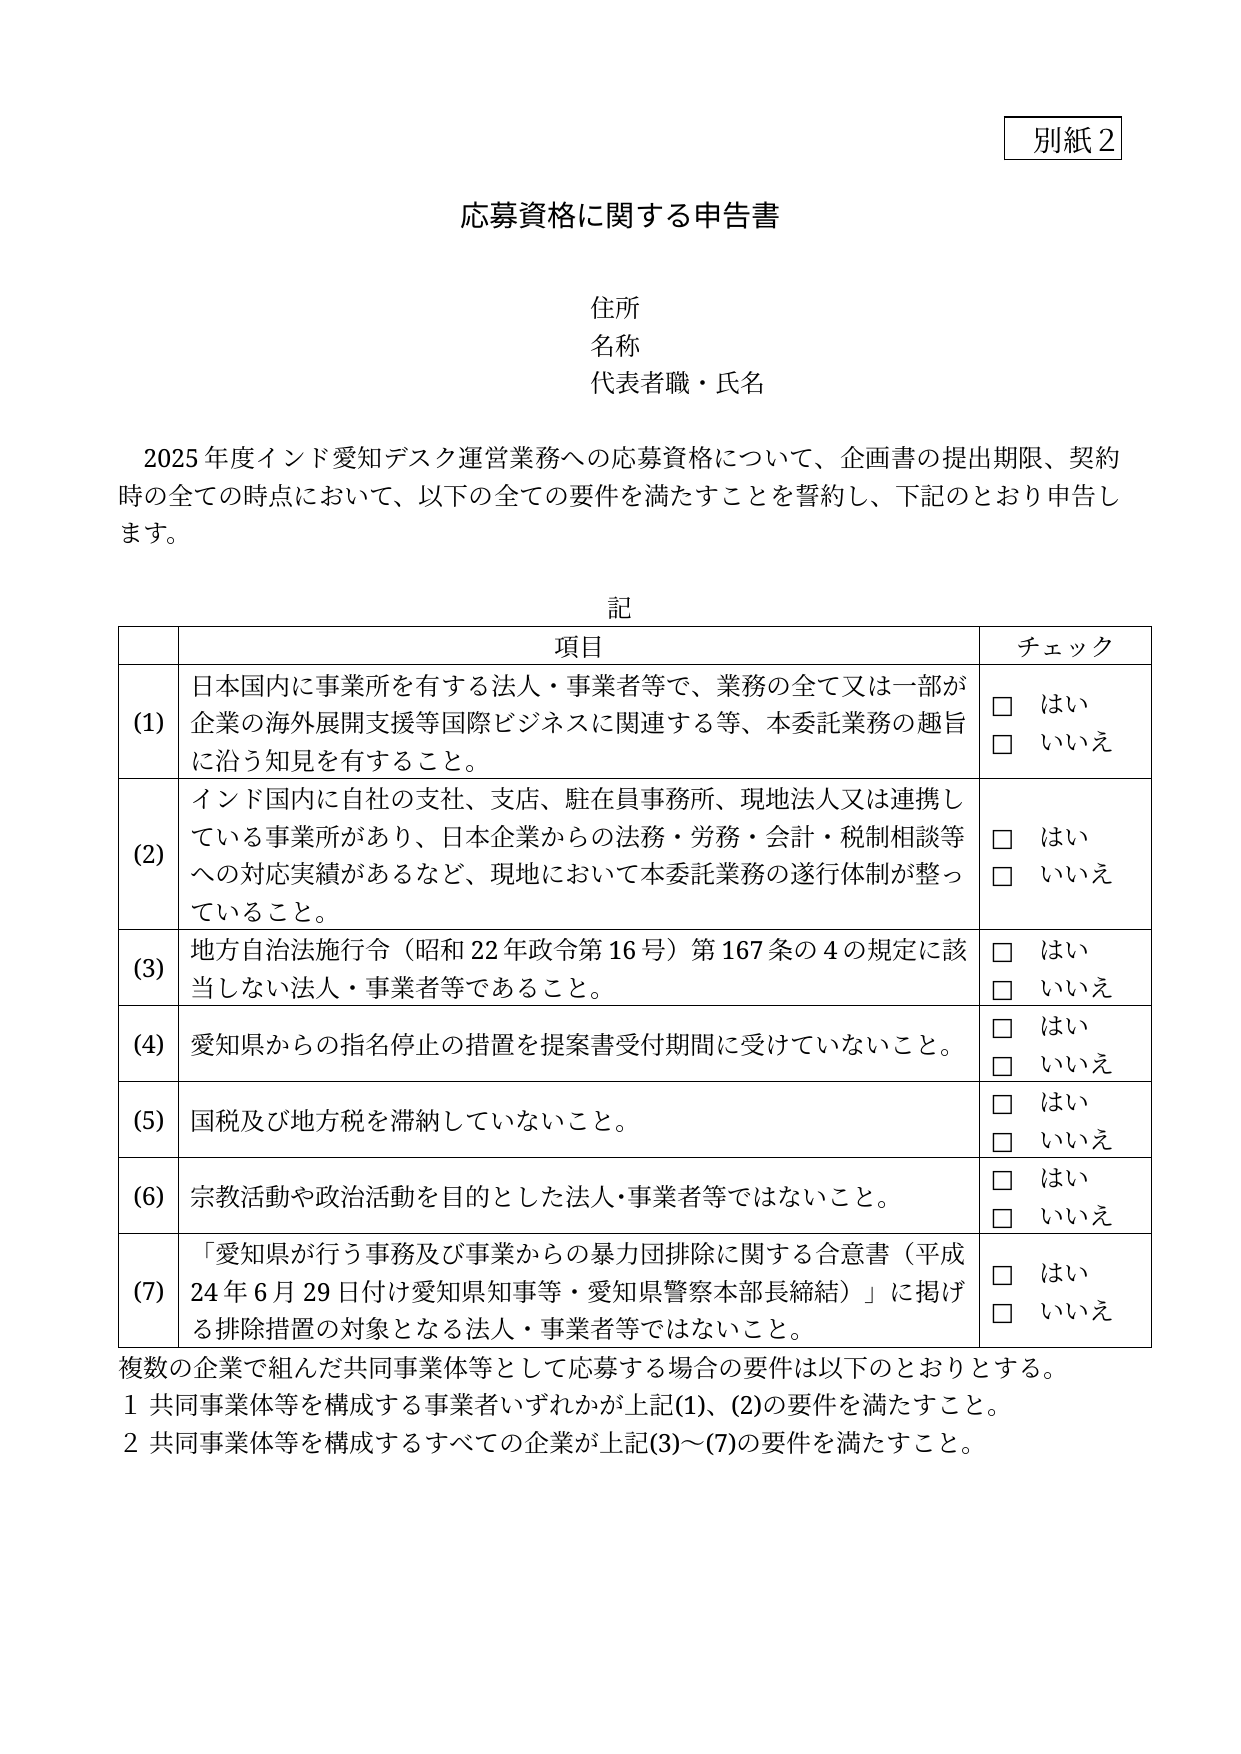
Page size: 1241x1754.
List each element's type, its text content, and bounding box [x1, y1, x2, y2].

table_cell (6) [119, 1158, 178, 1233]
table_cell □ はい □ いいえ [980, 1158, 1151, 1233]
table_cell 日本国内に事業所を有する法人・事業者等で、業務の全て又は一部が企業の海外展開支援等国際ビジネスに関連する等、本委託業務の趣旨に沿う知見を有すること。 [179, 665, 979, 778]
table_cell 愛知県からの指名停止の措置を提案書受付期間に受けていないこと。 [179, 1006, 979, 1081]
text 別紙２ [118, 101, 1122, 176]
table_cell □ はい □ いいえ [980, 1234, 1151, 1347]
table_header チェック [980, 627, 1151, 664]
text 名称 [591, 326, 1122, 363]
table_cell □ はい □ いいえ [980, 1082, 1151, 1157]
text 代表者職・氏名 [591, 363, 1122, 401]
table_cell □ はい □ いいえ [980, 1006, 1151, 1081]
table_cell (3) [119, 930, 178, 1005]
text 応募資格に関する申告書 [118, 176, 1122, 251]
text ２ 共同事業体等を構成するすべての企業が上記(3)～(7)の要件を満たすこと。 [118, 1423, 1122, 1460]
table_header [119, 627, 178, 664]
table_cell □ はい □ いいえ [980, 779, 1151, 929]
table_cell 地方自治法施行令（昭和22年政令第16号）第167条の4の規定に該当しない法人・事業者等であること。 [179, 930, 979, 1005]
table_cell 国税及び地方税を滞納していないこと。 [179, 1082, 979, 1157]
table_cell □ はい □ いいえ [980, 930, 1151, 1005]
table_cell (2) [119, 779, 178, 929]
table_cell 「愛知県が行う事務及び事業からの暴力団排除に関する合意書（平成24年6月29日付け愛知県知事等・愛知県警察本部長締結）」に掲げる排除措置の対象となる法人・事業者等ではないこと。 [179, 1234, 979, 1347]
table_cell □ はい □ いいえ [980, 665, 1151, 778]
table_cell (1) [119, 665, 178, 778]
table_cell (7) [119, 1234, 178, 1347]
table_header 項目 [179, 627, 979, 664]
table_cell 宗教活動や政治活動を目的とした法人･事業者等ではないこと。 [179, 1158, 979, 1233]
text １ 共同事業体等を構成する事業者いずれかが上記(1)、(2)の要件を満たすこと。 [118, 1385, 1122, 1423]
text 記 [118, 588, 1122, 626]
text 2025年度インド愛知デスク運営業務への応募資格について、企画書の提出期限、契約時の全ての時点において、以下の全ての要件を満たすことを誓約し、下記のとおり申告します。 [118, 438, 1122, 551]
table_cell (5) [119, 1082, 178, 1157]
table_cell (4) [119, 1006, 178, 1081]
text 住所 [591, 288, 1122, 326]
table_cell インド国内に自社の支社、支店、駐在員事務所、現地法人又は連携している事業所があり、日本企業からの法務・労務・会計・税制相談等への対応実績があるなど、現地において本委託業務の遂行体制が整っていること。 [179, 779, 979, 929]
text 複数の企業で組んだ共同事業体等として応募する場合の要件は以下のとおりとする。 [118, 1348, 1122, 1385]
